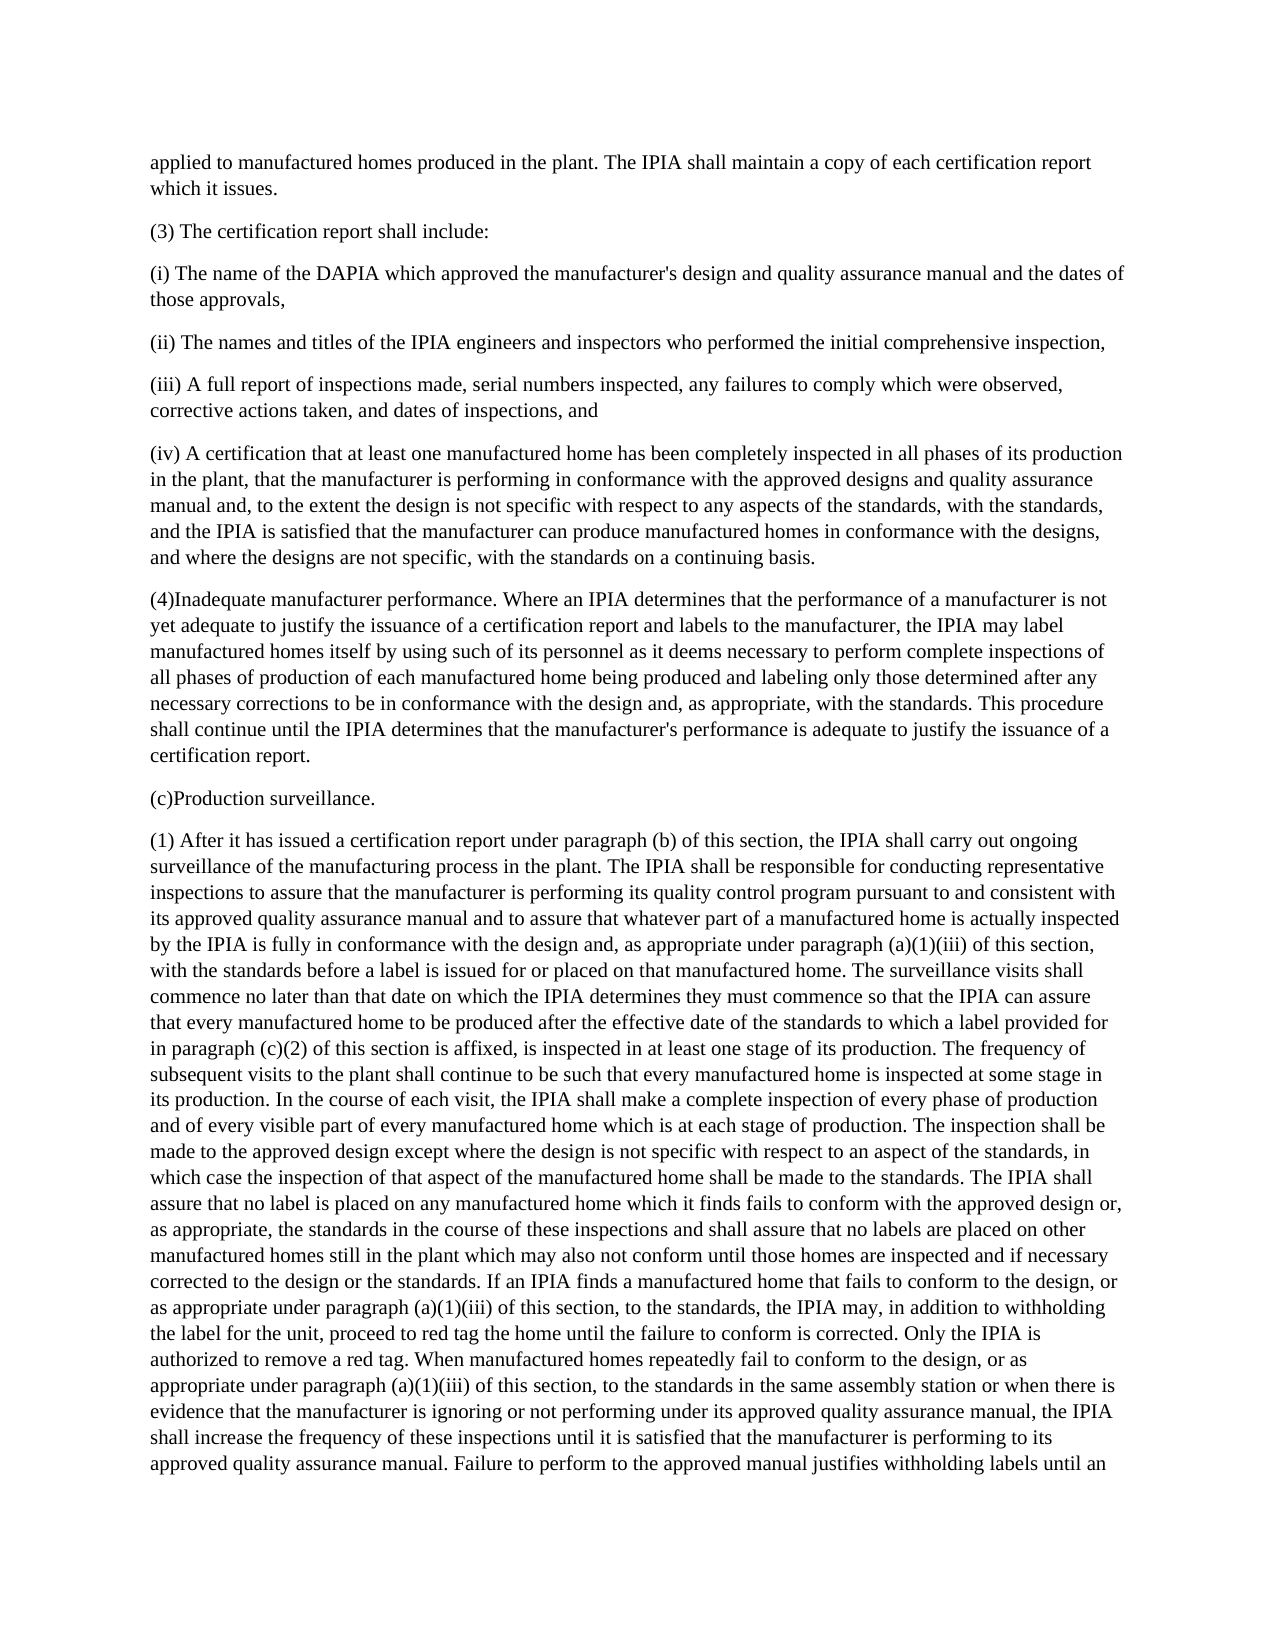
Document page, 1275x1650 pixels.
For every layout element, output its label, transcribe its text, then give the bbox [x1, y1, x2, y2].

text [150, 828, 1125, 1474]
text (3) The certification report shall include: [150, 218, 1125, 243]
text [150, 150, 1125, 200]
text (iv) A certification that at least one manufactured home has been completely inspected in all phases of its production in the plant, that the manufacturer is performing in conformance with the approved designs and quality assurance manual and, to the extent the design is not specific with respect to any aspects of the standards, with the standards, and the IPIA is satisfied that the manufacturer can produce manufactured homes in conformance with the designs, and where the designs are not specific, with the standards on a continuing basis. [150, 441, 1125, 569]
text (iii) A full report of inspections made, serial numbers inspected, any failures to comply which were observed, corrective actions taken, and dates of inspections, and [150, 372, 1125, 422]
text (c)Production surveillance. [150, 785, 1125, 809]
text (i) The name of the DAPIA which approved the manufacturer's design and quality assurance manual and the dates of those approvals, [150, 261, 1125, 311]
text (ii) The names and titles of the IPIA engineers and inspectors who performed the initial comprehensive inspection, [150, 330, 1125, 354]
text (4)Inadequate manufacturer performance. Where an IPIA determines that the performance of a manufacturer is not yet adequate to justify the issuance of a certification report and labels to the manufacturer, the IPIA may label manufactured homes itself by using such of its personnel as it deems necessary to perform complete inspections of all phases of production of each manufactured home being produced and labeling only those determined after any necessary corrections to be in conformance with the design and, as appropriate, with the standards. This procedure shall continue until the IPIA determines that the manufacturer's performance is adequate to justify the issuance of a certification report. [150, 587, 1125, 767]
